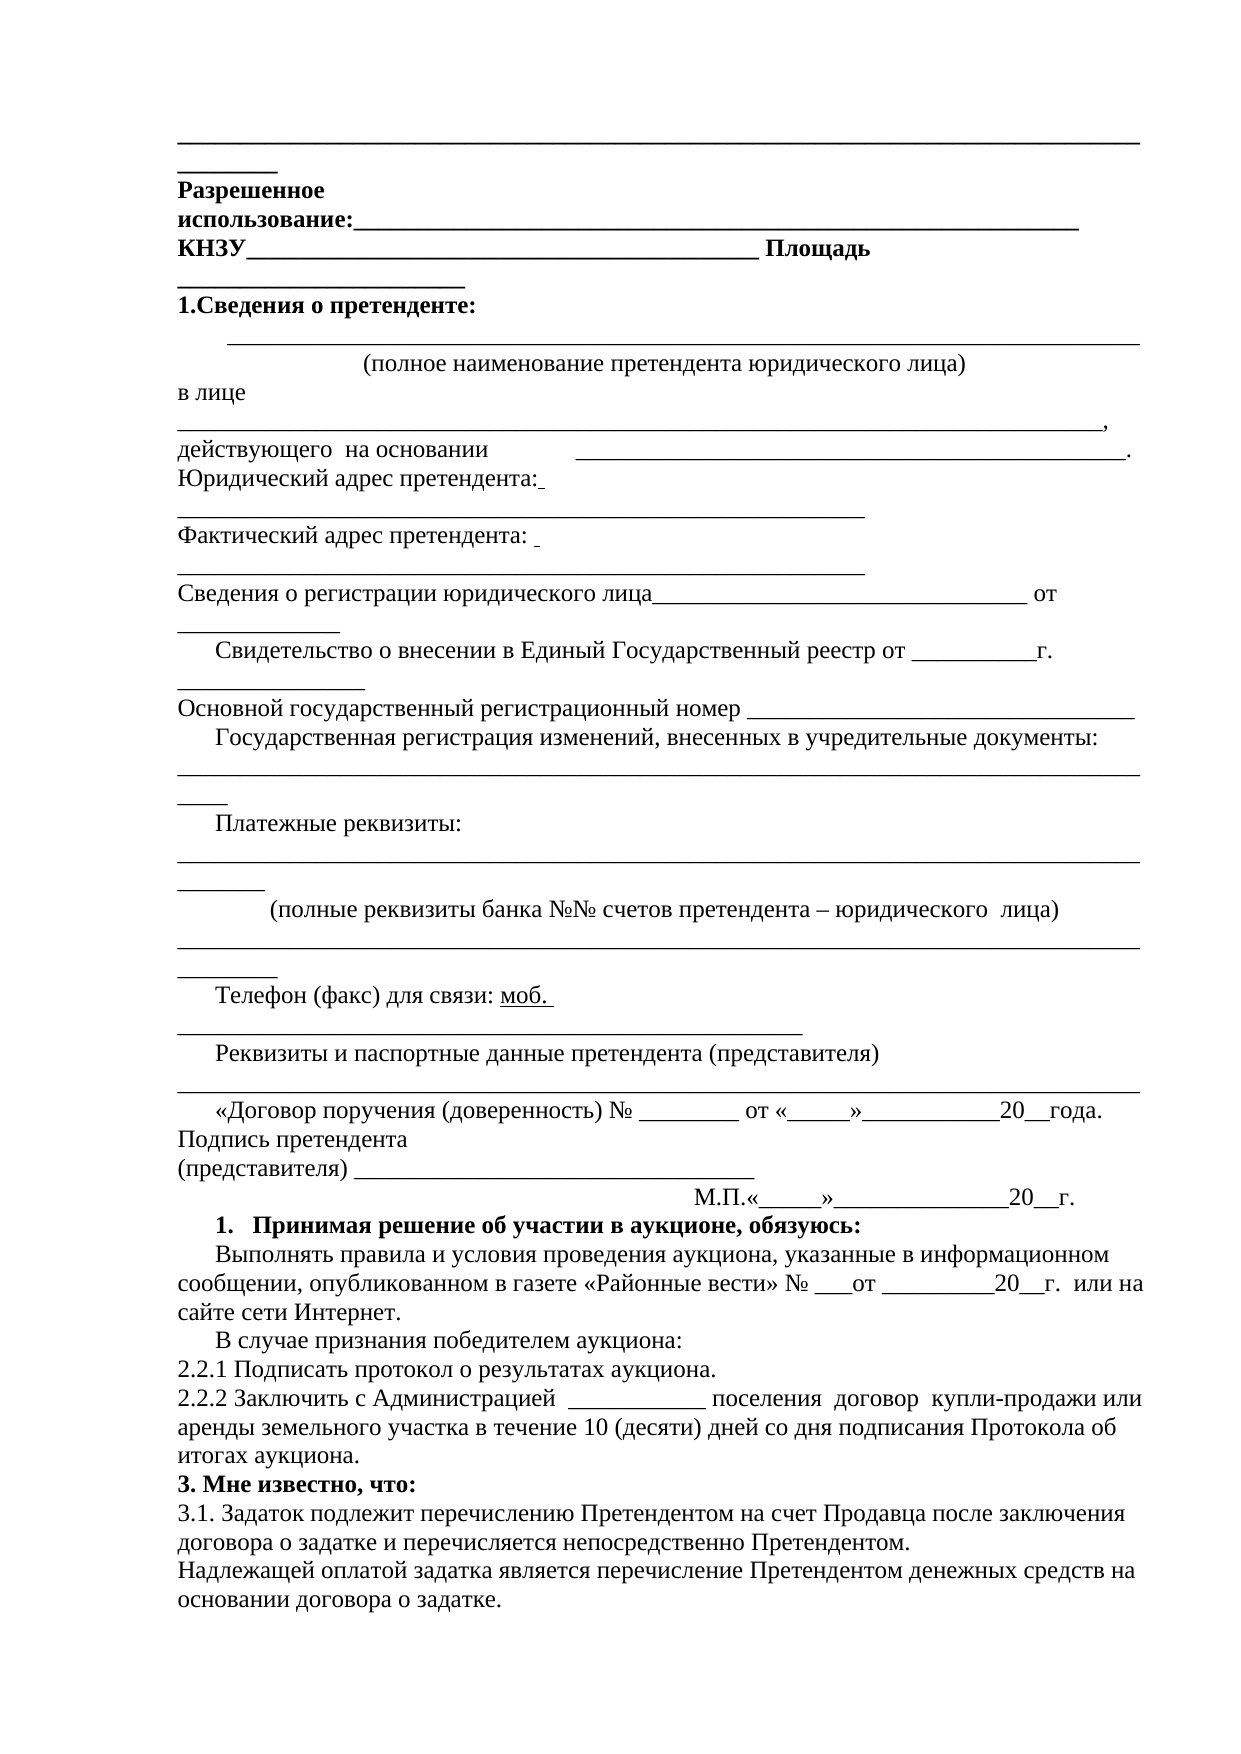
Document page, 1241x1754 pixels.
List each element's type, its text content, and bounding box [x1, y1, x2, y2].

text КНЗУ_________________________________________ Площадь _______________________ [177, 233, 1152, 291]
list Телефон (факс) для связи: моб. __________________________________________________ [177, 981, 1152, 1038]
list Реквизиты и паспортные данные претендента (представителя) _____________________________________________________________________________ [177, 1038, 1152, 1096]
text 3.1. Задаток подлежит перечислению Претендентом на счет Продавца после заключения договора о задатке и перечисляется непосредственно Претендентом. [177, 1498, 1152, 1556]
text 3. Мне известно, что: [177, 1469, 1152, 1498]
text 2.2.2 Заключить с Администрацией ___________ поселения договор купли-продажи или аренды земельного участка в течение 10 (десяти) дней со дня подписания Протокола об итогах аукциона. [177, 1383, 1152, 1469]
text М.П.«_____»______________20__г. [177, 1182, 1152, 1211]
list Платежные реквизиты: ____________________________________________________________________________________ [177, 808, 1152, 894]
list Принимая решение об участии в аукционе, обязуюсь: [215, 1211, 1152, 1239]
text 1.Сведения о претенденте: [177, 291, 1152, 319]
text Фактический адрес претендента: _______________________________________________________ [177, 521, 1152, 578]
text (представителя) ________________________________ [177, 1153, 1152, 1182]
text Сведения о регистрации юридического лица______________________________ от _____________ [177, 578, 1152, 636]
text действующего на основании ____________________________________________. [177, 434, 1152, 463]
text Юридический адрес претендента: _______________________________________________________ [177, 463, 1152, 521]
text _____________________________________________________________________________________ [177, 923, 1152, 981]
list В случае признания победителем аукциона: [177, 1326, 1152, 1354]
text _________________________________________________________________________________ [177, 751, 1152, 808]
text Разрешенное использование:__________________________________________________________ [177, 176, 1152, 233]
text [177, 118, 1152, 176]
list Выполнять правила и условия проведения аукциона, указанные в информационном сообщении, опубликованном в газете «Районные вести» № ___от _________20__г. или на сайте сети Интернет. [177, 1239, 1152, 1326]
text (полные реквизиты банка №№ счетов претендента – юридического лица) [177, 894, 1152, 923]
text 2.2.1 Подписать протокол о результатах аукциона. [177, 1354, 1152, 1383]
text Надлежащей оплатой задатка является перечисление Претендентом денежных средств на основании договора о задатке. [177, 1556, 1152, 1613]
text Подпись претендента [177, 1124, 1152, 1153]
list _________________________________________________________________________ (полное наименование претендента юридического лица) [177, 319, 1152, 377]
text Основной государственный регистрационный номер _______________________________ [177, 693, 1152, 722]
list Государственная регистрация изменений, внесенных в учредительные документы: [177, 722, 1152, 751]
list Свидетельство о внесении в Единый Государственный реестр от __________г. _______________ [177, 636, 1152, 693]
list «Договор поручения (доверенность) № ________ от «_____»___________20__года. [177, 1096, 1152, 1124]
text в лице __________________________________________________________________________, [177, 377, 1152, 434]
